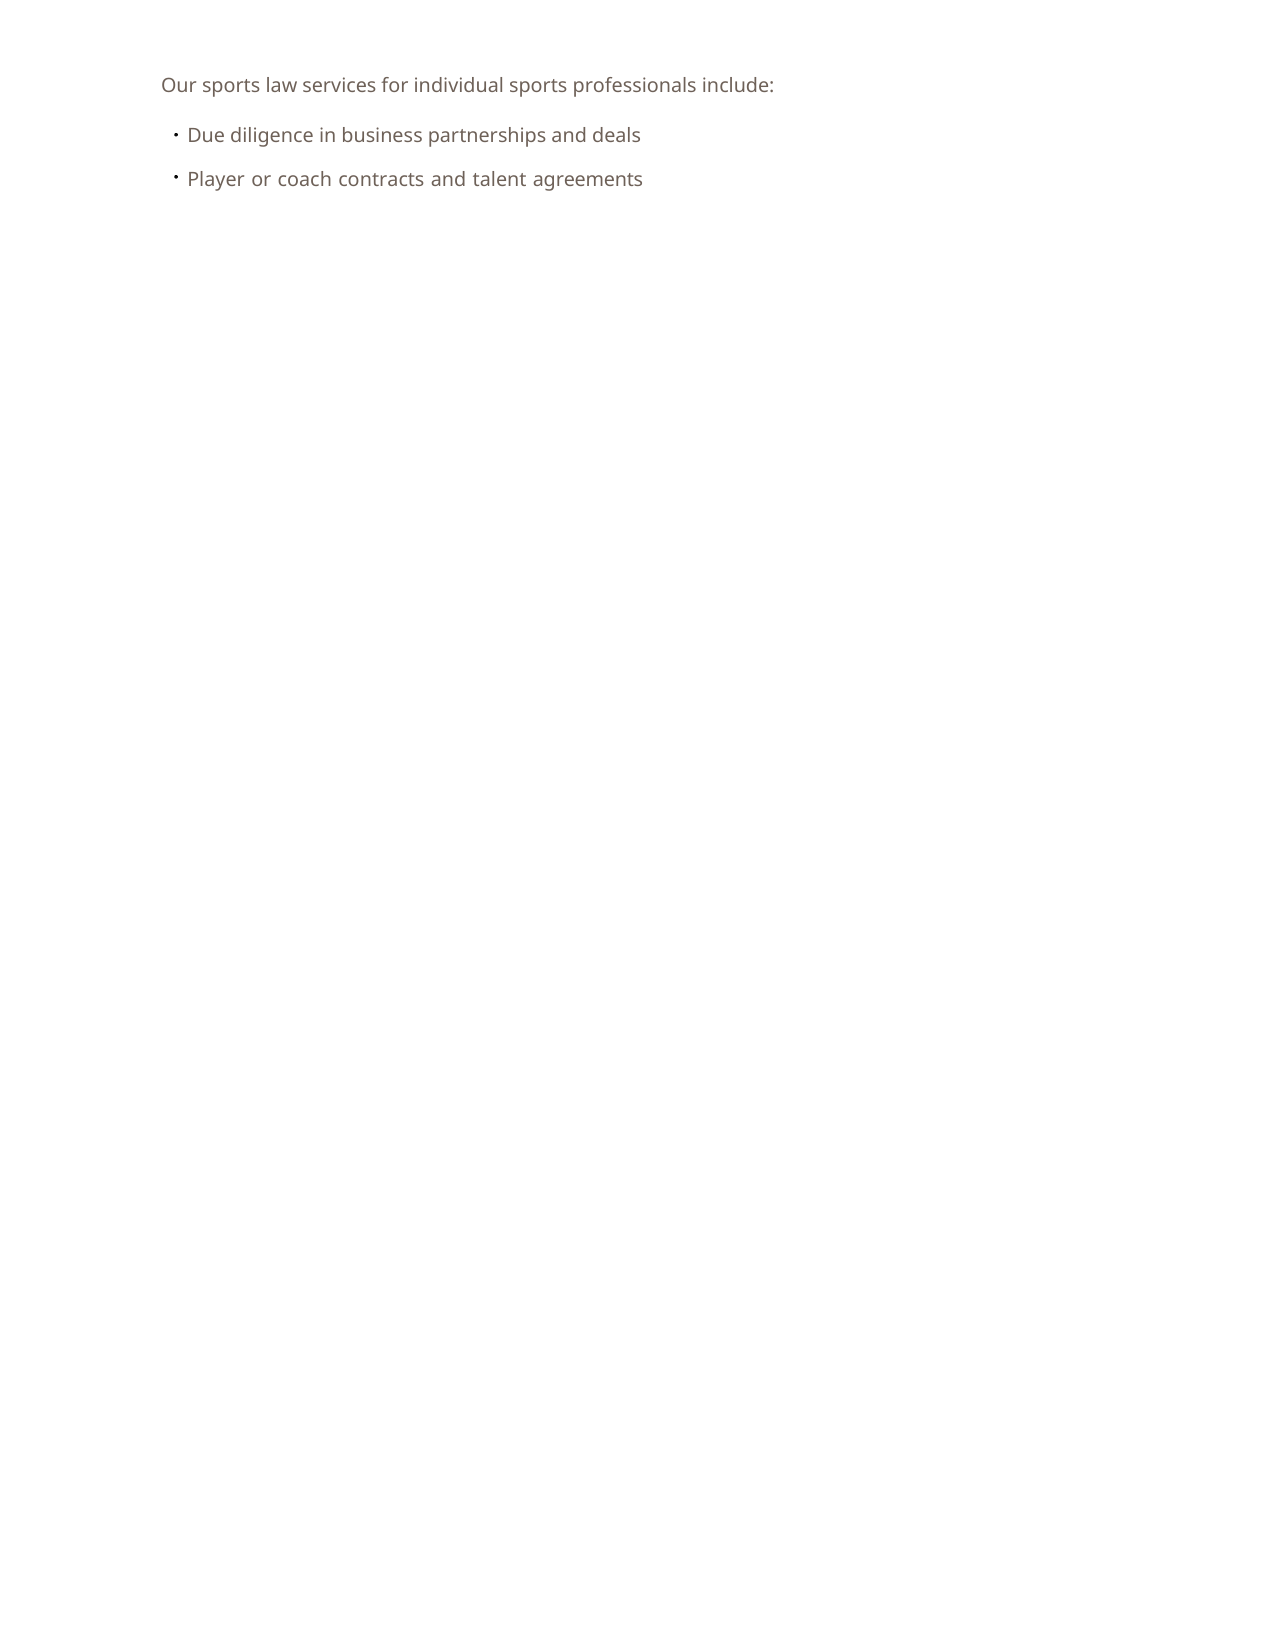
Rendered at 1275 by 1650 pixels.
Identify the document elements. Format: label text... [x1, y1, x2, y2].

text Our sports law services for individual sports professionals include: Due diligence in business partnerships and deals [161, 52, 809, 152]
text Player or coach contracts and talent agreements [187, 165, 1125, 192]
